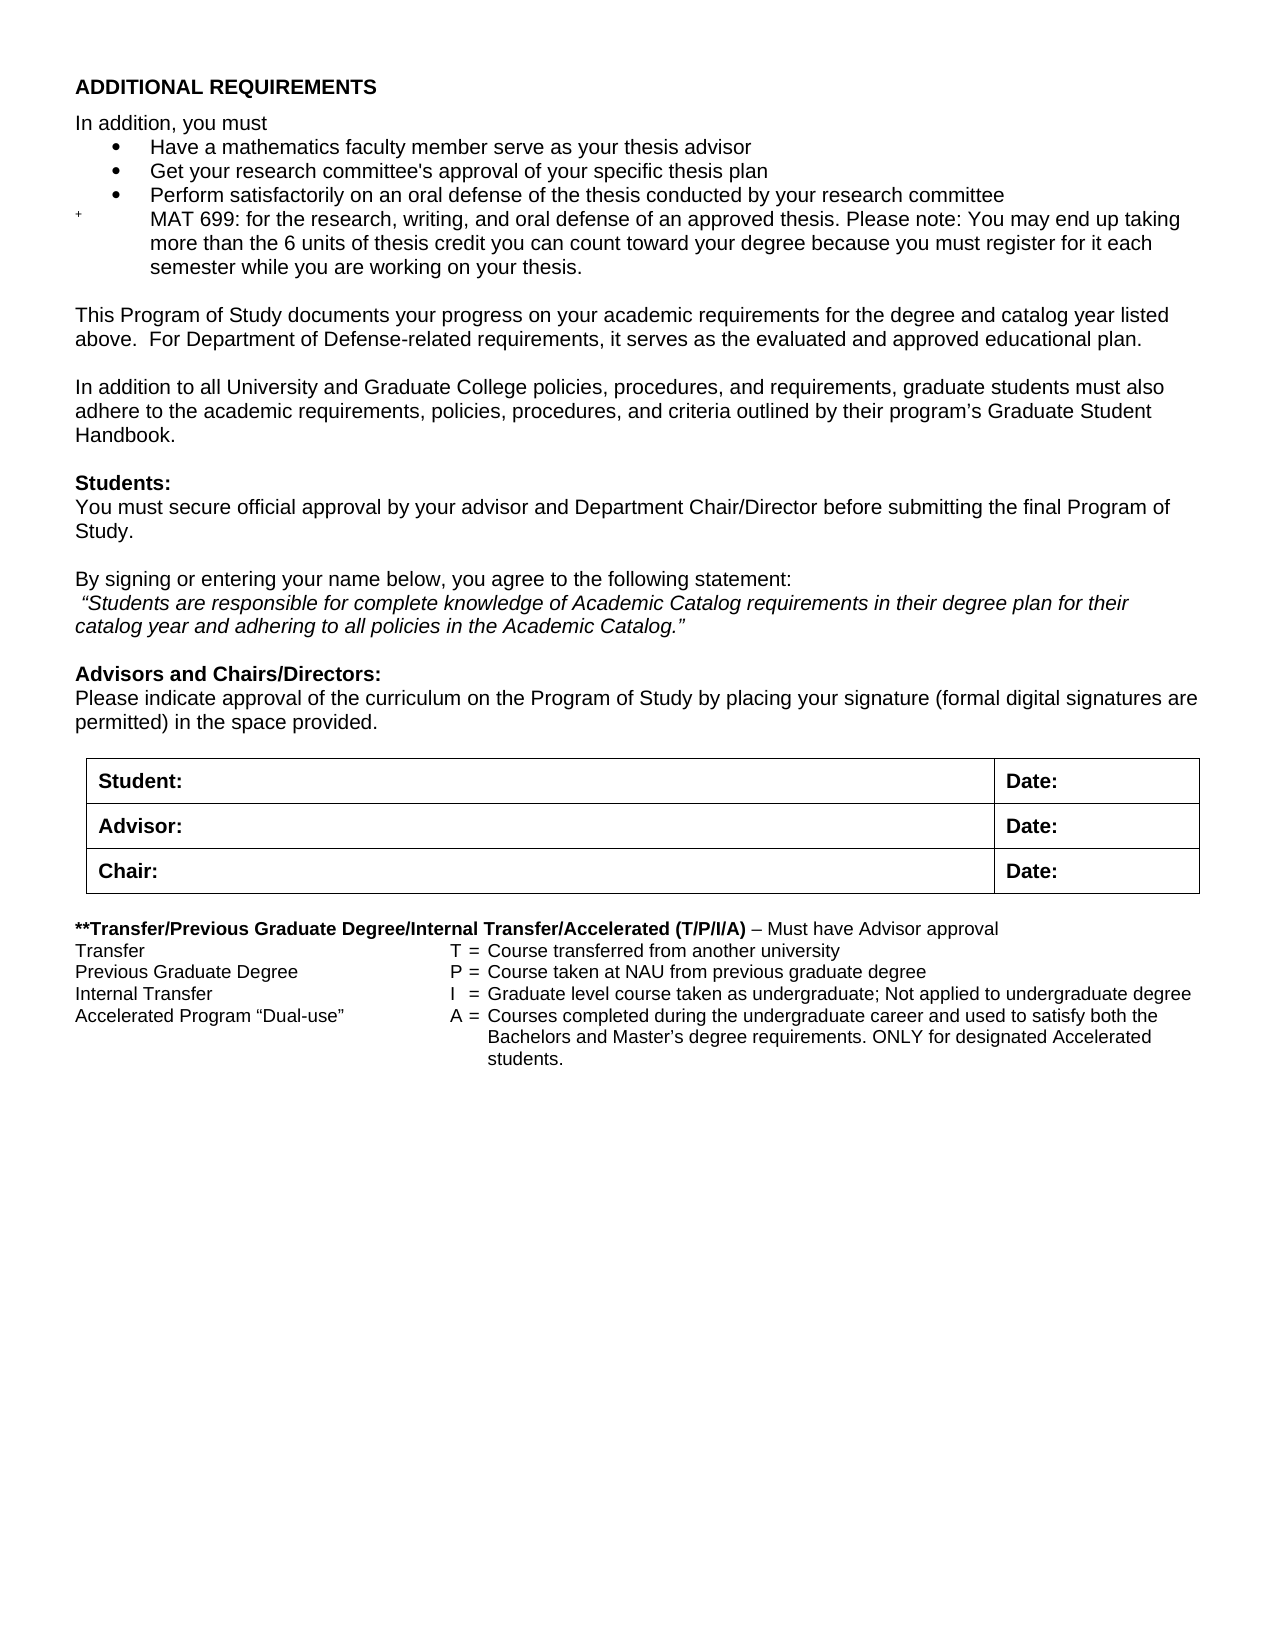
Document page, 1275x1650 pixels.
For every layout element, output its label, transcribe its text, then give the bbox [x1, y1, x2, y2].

table_cell Date: [995, 804, 1199, 848]
list Perform satisfactorily on an oral defense of the thesis conducted by your research committee [112, 183, 1200, 207]
table_cell Date: [995, 849, 1199, 893]
list Have a mathematics faculty member serve as your thesis advisor [112, 135, 1200, 159]
text In addition to all University and Graduate College policies, procedures, and requirements, graduate students must also adhere to the academic requirements, policies, procedures, and criteria outlined by their program’s Graduate Student Handbook. [75, 375, 1200, 447]
table_cell Advisor: [87, 804, 994, 848]
text + MAT 699: for the research, writing, and oral defense of an approved thesis. Please note: You may end up taking more than the 6 units of thesis credit you can count toward your degree because you must register for it each semester while you are working on your thesis. [75, 207, 1200, 279]
table_header Student: [87, 759, 994, 803]
table_cell Chair: [87, 849, 994, 893]
text In addition, you must [75, 111, 1200, 135]
list Get your research committee's approval of your specific thesis plan [112, 159, 1200, 183]
text By signing or entering your name below, you agree to the following statement: [75, 566, 1200, 590]
table_header Date: [995, 759, 1199, 803]
text You must secure official approval by your advisor and Department Chair/Director before submitting the final Program of Study. [75, 494, 1200, 542]
text “Students are responsible for complete knowledge of Academic Catalog requirements in their degree plan for their catalog year and adhering to all policies in the Academic Catalog.” [75, 590, 1200, 638]
text Advisors and Chairs/Directors: [75, 662, 1200, 686]
text Accelerated Program “Dual-use” A = Courses completed during the undergraduate career and used to satisfy both the Bachelors and Master’s degree requirements. ONLY for designated Accelerated students. [75, 1004, 1200, 1069]
text Students: [75, 471, 1200, 494]
text **Transfer/Previous Graduate Degree/Internal Transfer/Accelerated (T/P/I/A) – Must have Advisor approval [75, 918, 1200, 940]
text Please indicate approval of the curriculum on the Program of Study by placing your signature (formal digital signatures are permitted) in the space provided. [75, 686, 1200, 734]
text This Program of Study documents your progress on your academic requirements for the degree and catalog year listed above. For Department of Defense-related requirements, it serves as the evaluated and approved educational plan. [75, 303, 1200, 351]
text Previous Graduate Degree P = Course taken at NAU from previous graduate degree [75, 961, 1200, 983]
text Internal Transfer I = Graduate level course taken as undergraduate; Not applied to undergraduate degree [75, 983, 1200, 1004]
text Additional Requirements [75, 75, 1200, 99]
text Transfer T = Course transferred from another university [75, 940, 1200, 961]
